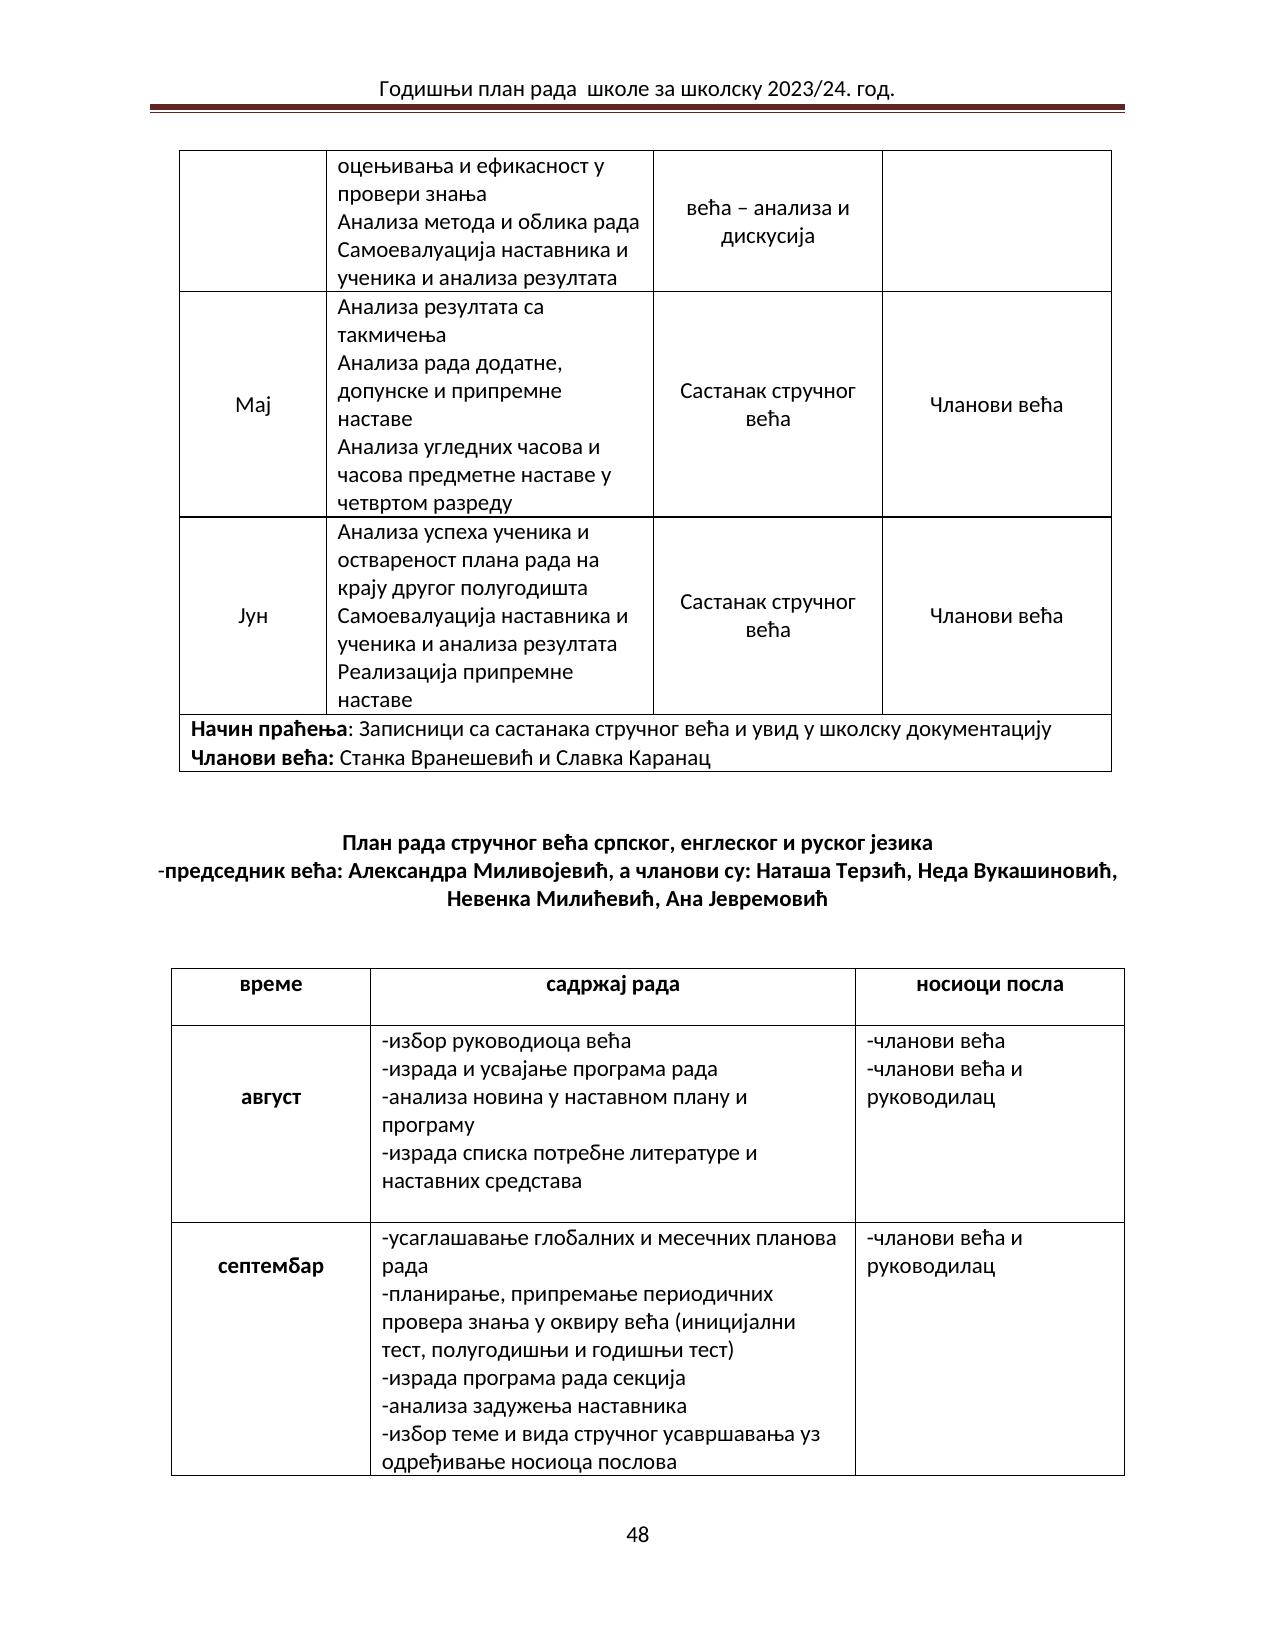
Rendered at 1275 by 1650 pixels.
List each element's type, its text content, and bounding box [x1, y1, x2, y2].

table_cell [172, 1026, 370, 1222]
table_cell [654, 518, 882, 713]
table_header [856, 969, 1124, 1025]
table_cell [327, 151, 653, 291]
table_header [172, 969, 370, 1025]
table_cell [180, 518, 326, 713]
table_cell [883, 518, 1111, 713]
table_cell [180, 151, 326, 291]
text План рада стручног већа српског, енглеског и руског језика [150, 828, 1125, 856]
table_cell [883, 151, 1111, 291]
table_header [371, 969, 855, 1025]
text -председник већа: Александра Миливојевић, а чланови су: Наташа Терзић, Неда Вукашиновић, Невенка Милићевић, Ана Јевремовић [150, 856, 1125, 912]
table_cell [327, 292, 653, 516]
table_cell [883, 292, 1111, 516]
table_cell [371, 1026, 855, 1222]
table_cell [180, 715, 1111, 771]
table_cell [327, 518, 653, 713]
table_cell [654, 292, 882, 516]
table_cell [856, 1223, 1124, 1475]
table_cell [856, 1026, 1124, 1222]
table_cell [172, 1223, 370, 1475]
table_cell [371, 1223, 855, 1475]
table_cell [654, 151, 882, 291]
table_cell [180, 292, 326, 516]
